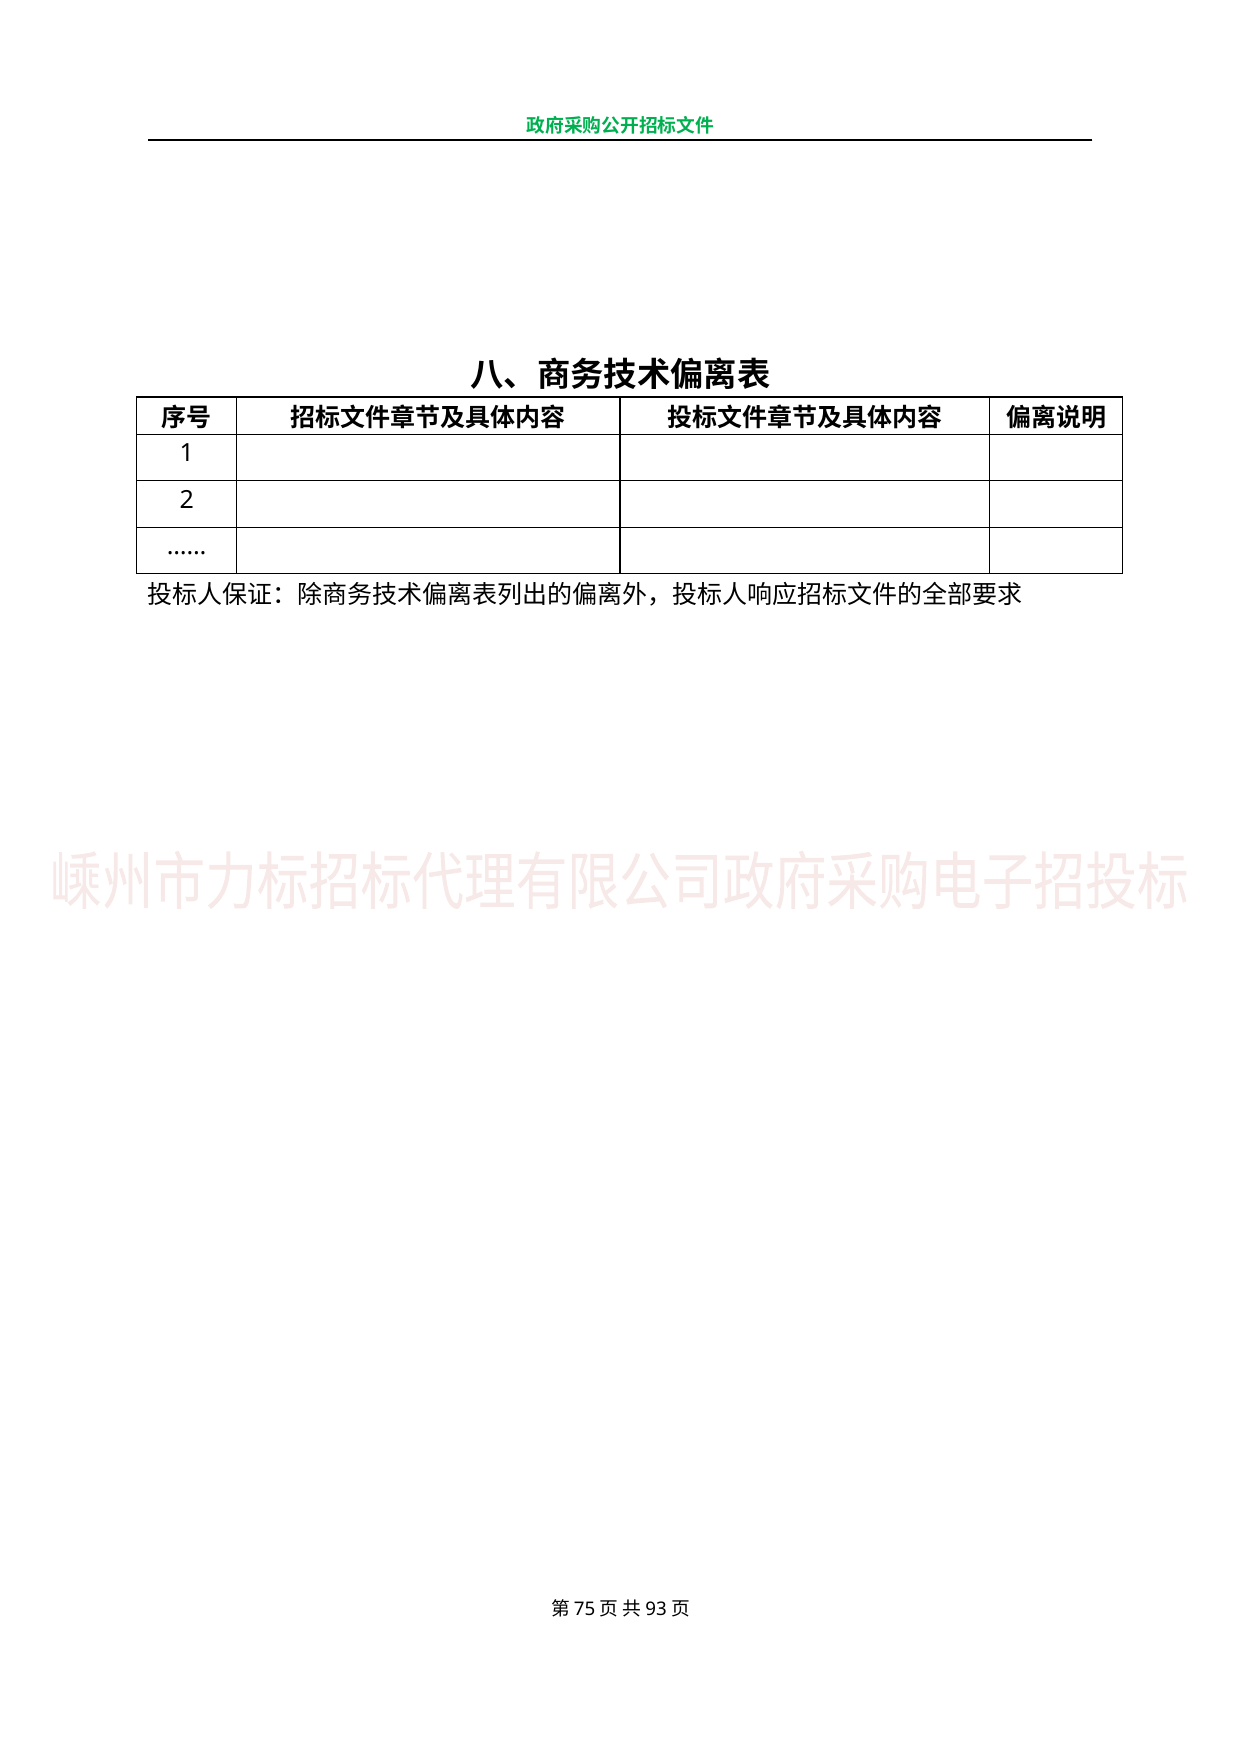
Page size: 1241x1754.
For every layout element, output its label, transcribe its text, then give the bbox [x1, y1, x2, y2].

table_header 投标文件章节及具体内容 [621, 398, 989, 434]
table_cell [237, 435, 619, 480]
text 八、商务技术偏离表 [148, 348, 1092, 396]
text 投标人保证：除商务技术偏离表列出的偏离外，投标人响应招标文件的全部要求 [148, 574, 1092, 610]
table_header 偏离说明 [990, 398, 1122, 434]
table_cell [237, 528, 619, 573]
table_cell [621, 481, 989, 527]
table_cell 2 [137, 481, 236, 527]
table_cell [990, 528, 1122, 573]
table_cell [237, 481, 619, 527]
table_cell [990, 481, 1122, 527]
table_cell …… [137, 528, 236, 573]
table_header 序号 [137, 398, 236, 434]
table_cell [990, 435, 1122, 480]
table_cell [621, 528, 989, 573]
table_header 招标文件章节及具体内容 [237, 398, 619, 434]
table_cell 1 [137, 435, 236, 480]
table_cell [621, 435, 989, 480]
